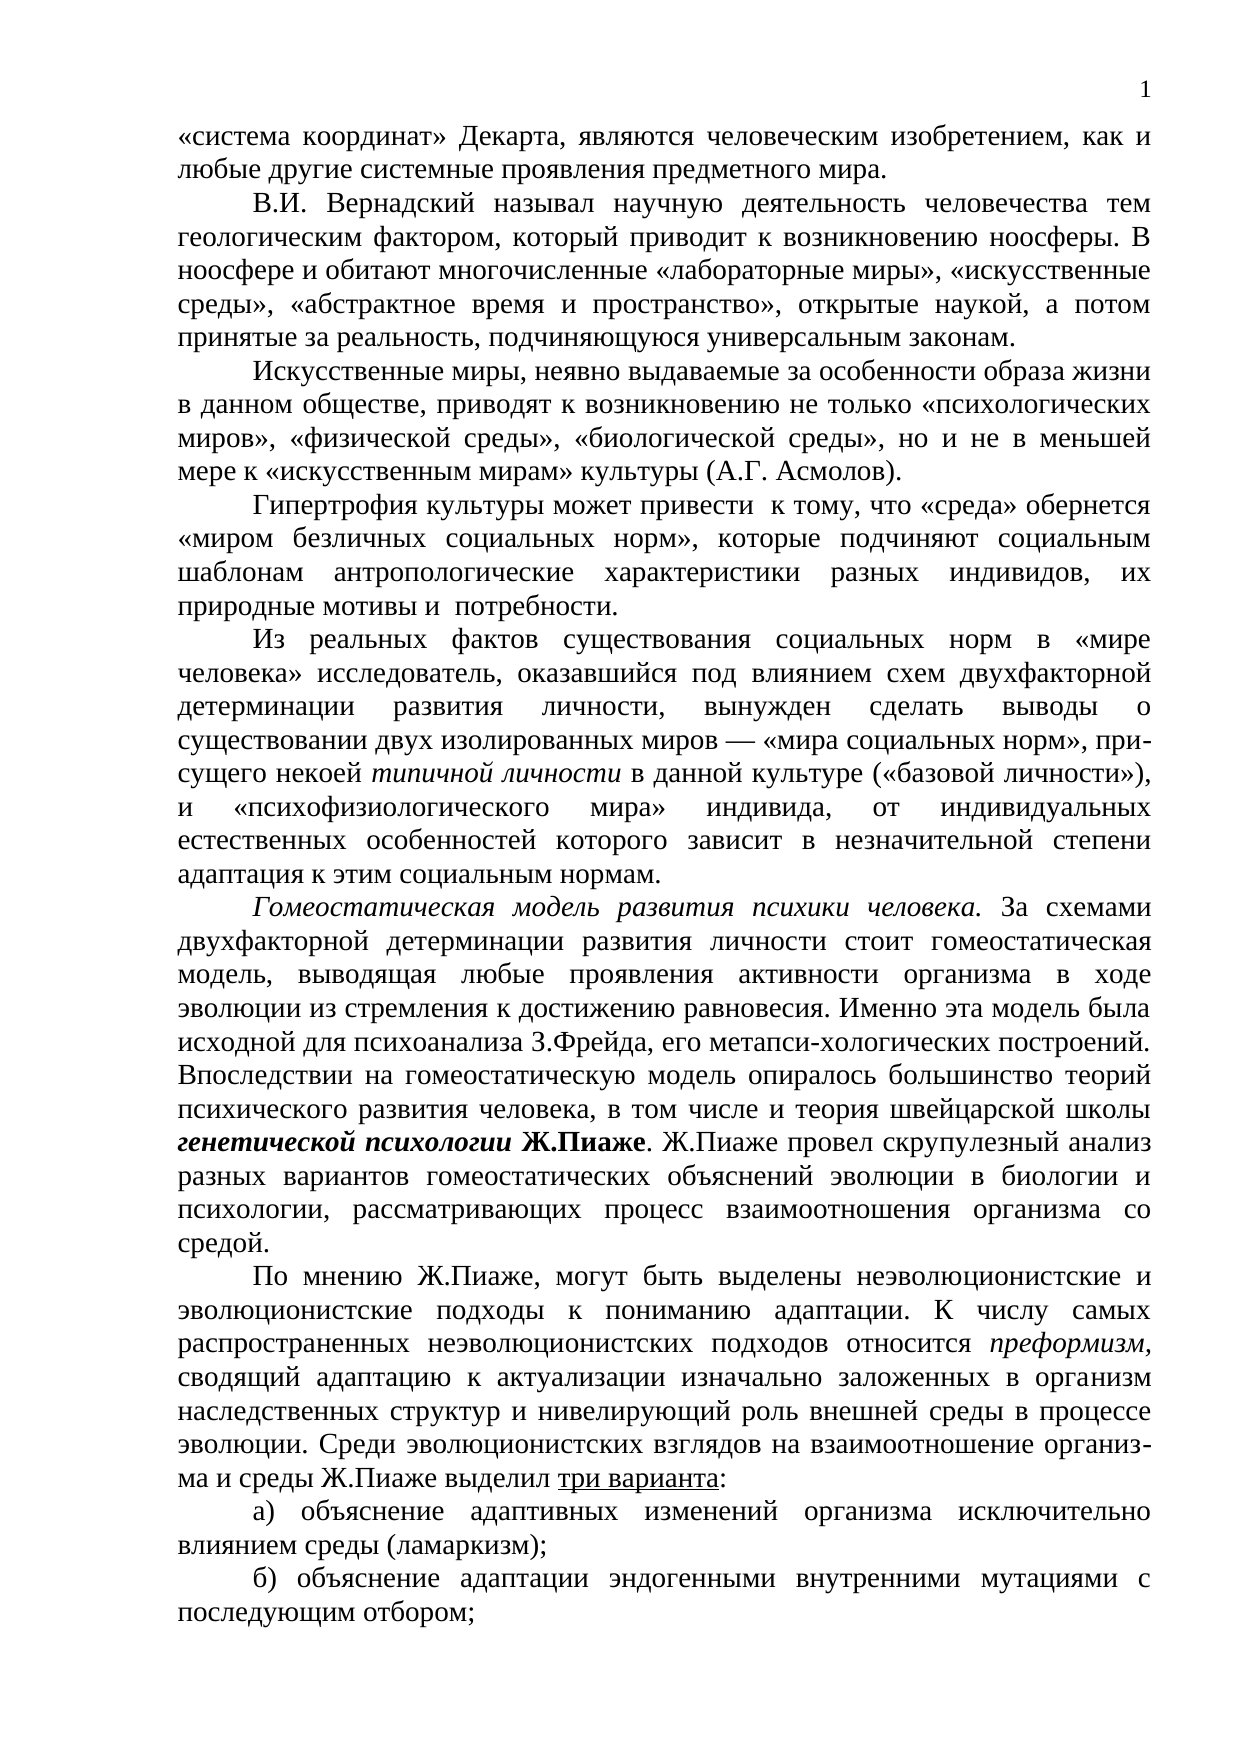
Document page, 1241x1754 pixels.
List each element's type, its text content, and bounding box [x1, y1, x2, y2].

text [177, 118, 1152, 185]
text б) объяснение адаптации эндогенными внутренними мутациями с последующим отбором; [177, 1560, 1152, 1627]
text Искусственные миры, неявно выдаваемые за особенности образа жизни в данном обществе, приводят к возникновению не только «психологических миров», «физической среды», «биологической среды», но и не в меньшей мере к «искусственным мирам» культуры (А.Г. Асмолов). [177, 353, 1152, 487]
text В.И. Вернадский называл научную деятельность человечества тем геологическим фактором, который приводит к возникновению ноосферы. В ноосфере и обитают многочисленные «лабораторные миры», «искусственные среды», «абстрактное время и пространство», открытые наукой, а потом принятые за реальность, подчиняющуюся универсальным законам. [177, 185, 1152, 353]
text Из реальных фактов существования социальных норм в «мире человека» исследователь, оказавшийся под влиянием схем двухфакторной детерминации развития личности, вынужден сделать выводы о существовании двух изолированных миров — «мира социальных норм», присущего некоей типичной личности в данной культуре («базовой личности»), и «психофизиологического мира» индивида, от индивидуальных естественных особенностей которого зависит в незначительной степени адаптация к этим социальным нормам. [177, 621, 1152, 889]
text Гомеостатическая модель развития психики человека. За схемами двухфакторной детерминации развития личности стоит гомеостатическая модель, выводящая любые проявления активности организма в ходе эволюции из стремления к достижению равновесия. Именно эта модель была исходной для психоанализа З.Фрейда, его метапси-хологических построений. Впоследствии на гомеостатическую модель опиралось большинство теорий психического развития человека, в том числе и теория швейцарской школы генетической психологии Ж.Пиаже. Ж.Пиаже провел скрупулезный анализ разных вариантов гомеостатических объяснений эволюции в биологии и психологии, рассматривающих процесс взаимоотношения организма со средой. [177, 889, 1152, 1258]
text По мнению Ж.Пиаже, могут быть выделены неэволюционистские и эволюционистские подходы к пониманию адаптации. К числу самых распространенных неэволюционистских подходов относится преформизм, сводящий адаптацию к актуализации изначально заложенных в организм наследственных структур и нивелирующий роль внешней среды в процессе эволюции. Среди эволюционистских взглядов на взаимоотношение организма и среды Ж.Пиаже выделил три варианта: [177, 1258, 1152, 1493]
text Гипертрофия культуры может привести к тому, что «среда» обернется «миром безличных социальных норм», которые подчиняют социальным шаблонам антропологические характеристики разных индивидов, их природные мотивы и потребности. [177, 487, 1152, 621]
text а) объяснение адаптивных изменений организма исключительно влиянием среды (ламаркизм); [177, 1493, 1152, 1560]
